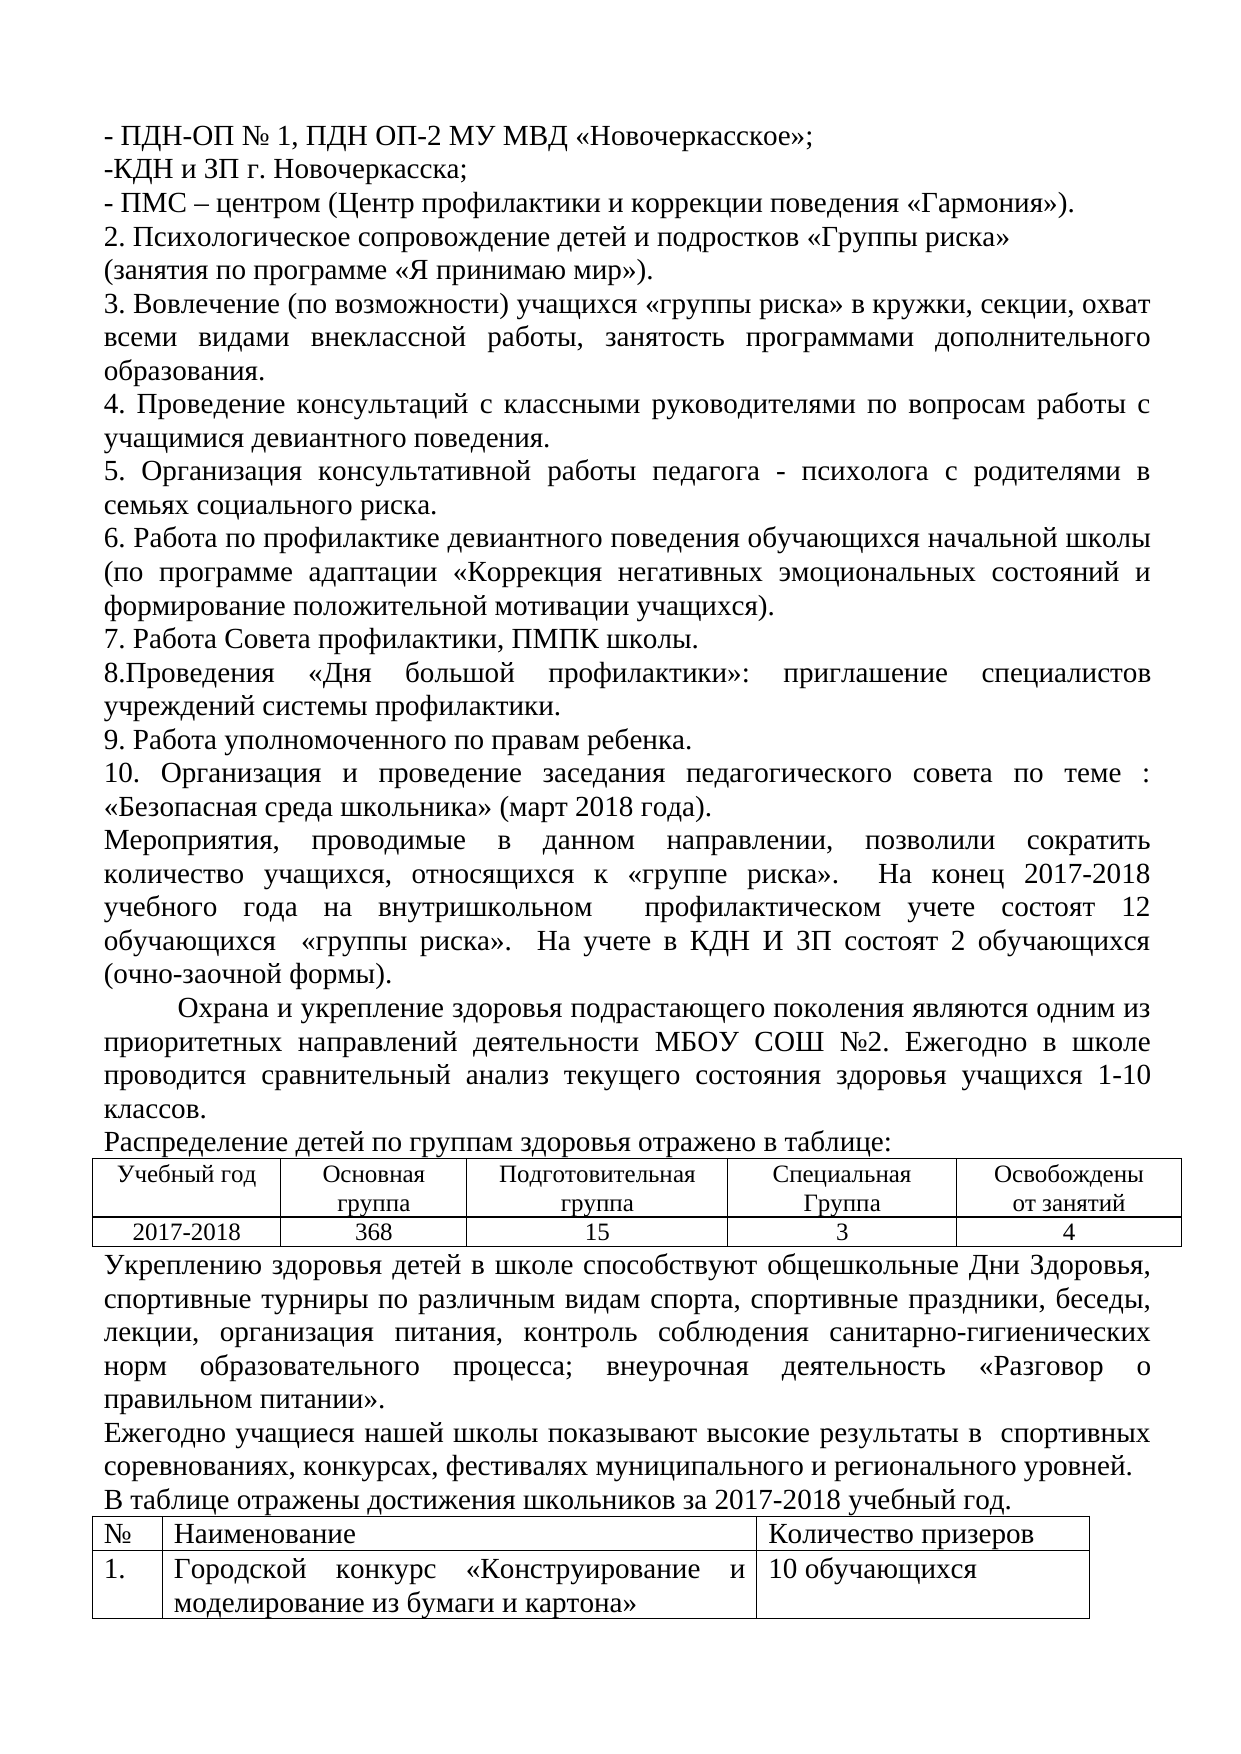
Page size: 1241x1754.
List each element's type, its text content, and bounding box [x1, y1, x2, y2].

text 3. Вовлечение (по возможности) учащихся «группы риска» в кружки, секции, охват всеми видами внеклассной работы, занятость программами дополнительного образования. [103, 286, 1152, 386]
text В таблице отражены достижения школьников за 2017-2018 учебный год. [103, 1482, 1152, 1516]
text Охрана и укрепление здоровья подрастающего поколения являются одним из приоритетных направлений деятельности МБОУ СОШ №2. Ежегодно в школе проводится сравнительный анализ текущего состояния здоровья учащихся 1-10 классов. [103, 990, 1152, 1124]
table_header Наименование [163, 1517, 756, 1550]
text - ПДН-ОП № 1, ПДН ОП-2 МУ МВД «Новочеркасское»; [103, 118, 1152, 152]
table_cell 10 обучающихся [757, 1551, 1089, 1618]
table_cell 368 [281, 1218, 466, 1246]
table_header Специальная Группа [728, 1159, 956, 1216]
table_header Основная группа [281, 1159, 466, 1216]
table_cell Городской конкурс «Конструирование и моделирование из бумаги и картона» [163, 1551, 756, 1618]
table_cell 15 [467, 1218, 727, 1246]
table_cell 1. [93, 1551, 162, 1618]
table_cell 4 [957, 1218, 1181, 1246]
table_cell 3 [728, 1218, 956, 1246]
table_header Подготовительная группа [467, 1159, 727, 1216]
table_cell 2017-2018 [93, 1218, 280, 1246]
text -КДН и ЗП г. Новочеркасска; [103, 152, 1152, 185]
text 10. Организация и проведение заседания педагогического совета по теме : «Безопасная среда школьника» (март 2018 года). [103, 755, 1152, 822]
text Мероприятия, проводимые в данном направлении, позволили сократить количество учащихся, относящихся к «группе риска». На конец 2017-2018 учебного года на внутришкольном профилактическом учете состоят 12 обучающихся «группы риска». На учете в КДН И ЗП состоят 2 обучающихся (очно-заочной формы). [103, 822, 1152, 990]
text (занятия по программе «Я принимаю мир»). [103, 252, 1152, 286]
text 4. Проведение консультаций с классными руководителями по вопросам работы с учащимися девиантного поведения. [103, 386, 1152, 453]
text Ежегодно учащиеся нашей школы показывают высокие результаты в спортивных соревнованиях, конкурсах, фестивалях муниципального и регионального уровней. [103, 1415, 1152, 1482]
text 5. Организация консультативной работы педагога - психолога с родителями в семьях социального риска. [103, 453, 1152, 521]
text 2. Психологическое сопровождение детей и подростков «Группы риска» [103, 219, 1152, 252]
text 8.Проведения «Дня большой профилактики»: приглашение специалистов учреждений системы профилактики. [103, 655, 1152, 722]
text - ПМС – центром (Центр профилактики и коррекции поведения «Гармония»). [103, 185, 1152, 219]
text 6. Работа по профилактике девиантного поведения обучающихся начальной школы (по программе адаптации «Коррекция негативных эмоциональных состояний и формирование положительной мотивации учащихся). [103, 521, 1152, 621]
text 7. Работа Совета профилактики, ПМПК школы. [103, 621, 1152, 655]
text Распределение детей по группам здоровья отражено в таблице: [103, 1124, 1152, 1158]
text 9. Работа уполномоченного по правам ребенка. [103, 722, 1152, 755]
table_header Учебный год [93, 1159, 280, 1216]
table_header Освобождены от занятий [957, 1159, 1181, 1216]
text Укреплению здоровья детей в школе способствуют общешкольные Дни Здоровья, спортивные турниры по различным видам спорта, спортивные праздники, беседы, лекции, организация питания, контроль соблюдения санитарно-гигиенических норм образовательного процесса; внеурочная деятельность «Разговор о правильном питании». [103, 1247, 1152, 1415]
table_header № [93, 1517, 162, 1550]
table_header Количество призеров [757, 1517, 1089, 1550]
